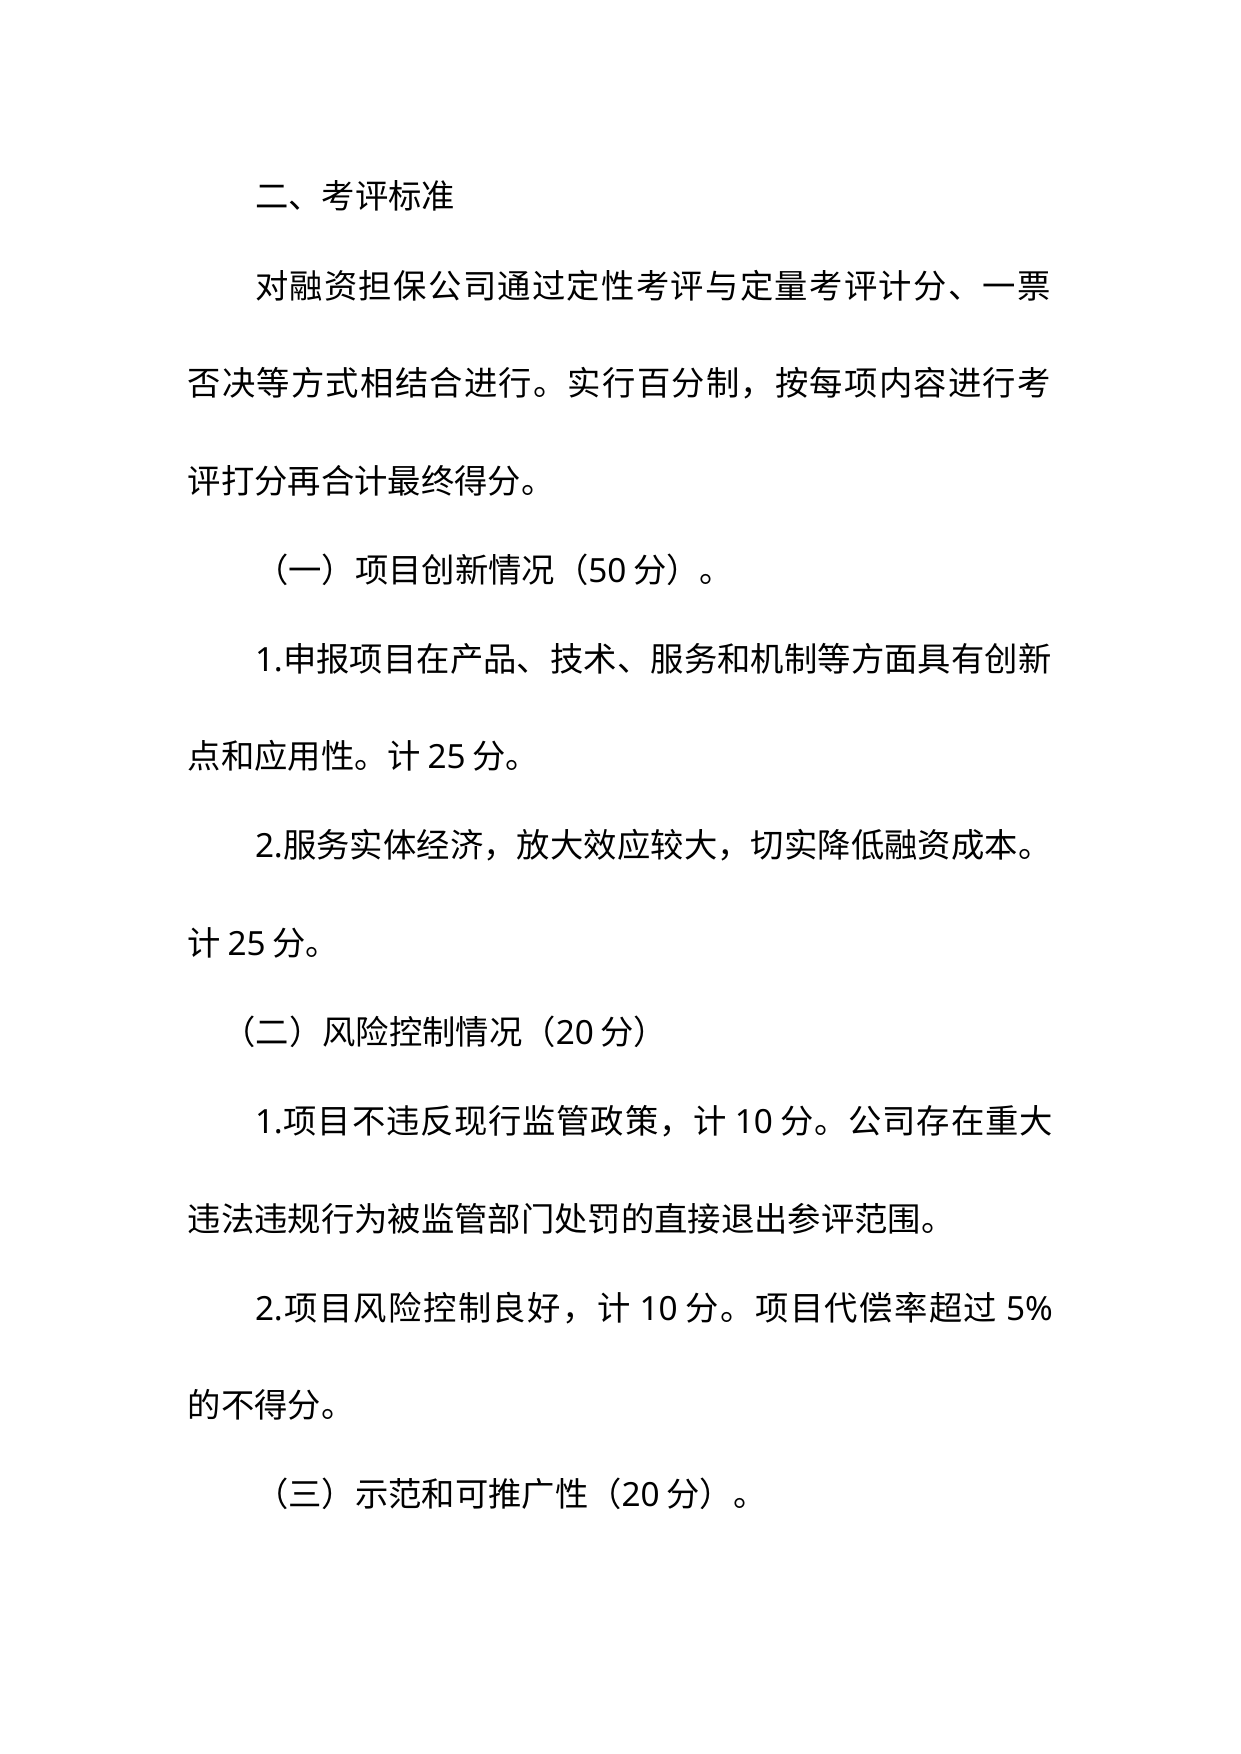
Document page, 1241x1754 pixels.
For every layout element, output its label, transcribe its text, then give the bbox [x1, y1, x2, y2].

text 二、考评标准 [187, 162, 1053, 227]
text （一）项目创新情况（50分）。 [187, 535, 1053, 600]
text 1.申报项目在产品、技术、服务和机制等方面具有创新点和应用性。计25分。 [187, 624, 1053, 787]
text 2.项目风险控制良好，计10分。项目代偿率超过5%的不得分。 [187, 1273, 1053, 1436]
text 对融资担保公司通过定性考评与定量考评计分、一票否决等方式相结合进行。实行百分制，按每项内容进行考评打分再合计最终得分。 [187, 251, 1053, 511]
text （三）示范和可推广性（20分）。 [187, 1460, 1053, 1525]
text （二）风险控制情况（20分） [187, 998, 1053, 1063]
text 2.服务实体经济，放大效应较大，切实降低融资成本。计25分。 [187, 811, 1053, 973]
text 1.项目不违反现行监管政策，计10分。公司存在重大违法违规行为被监管部门处罚的直接退出参评范围。 [187, 1087, 1053, 1249]
